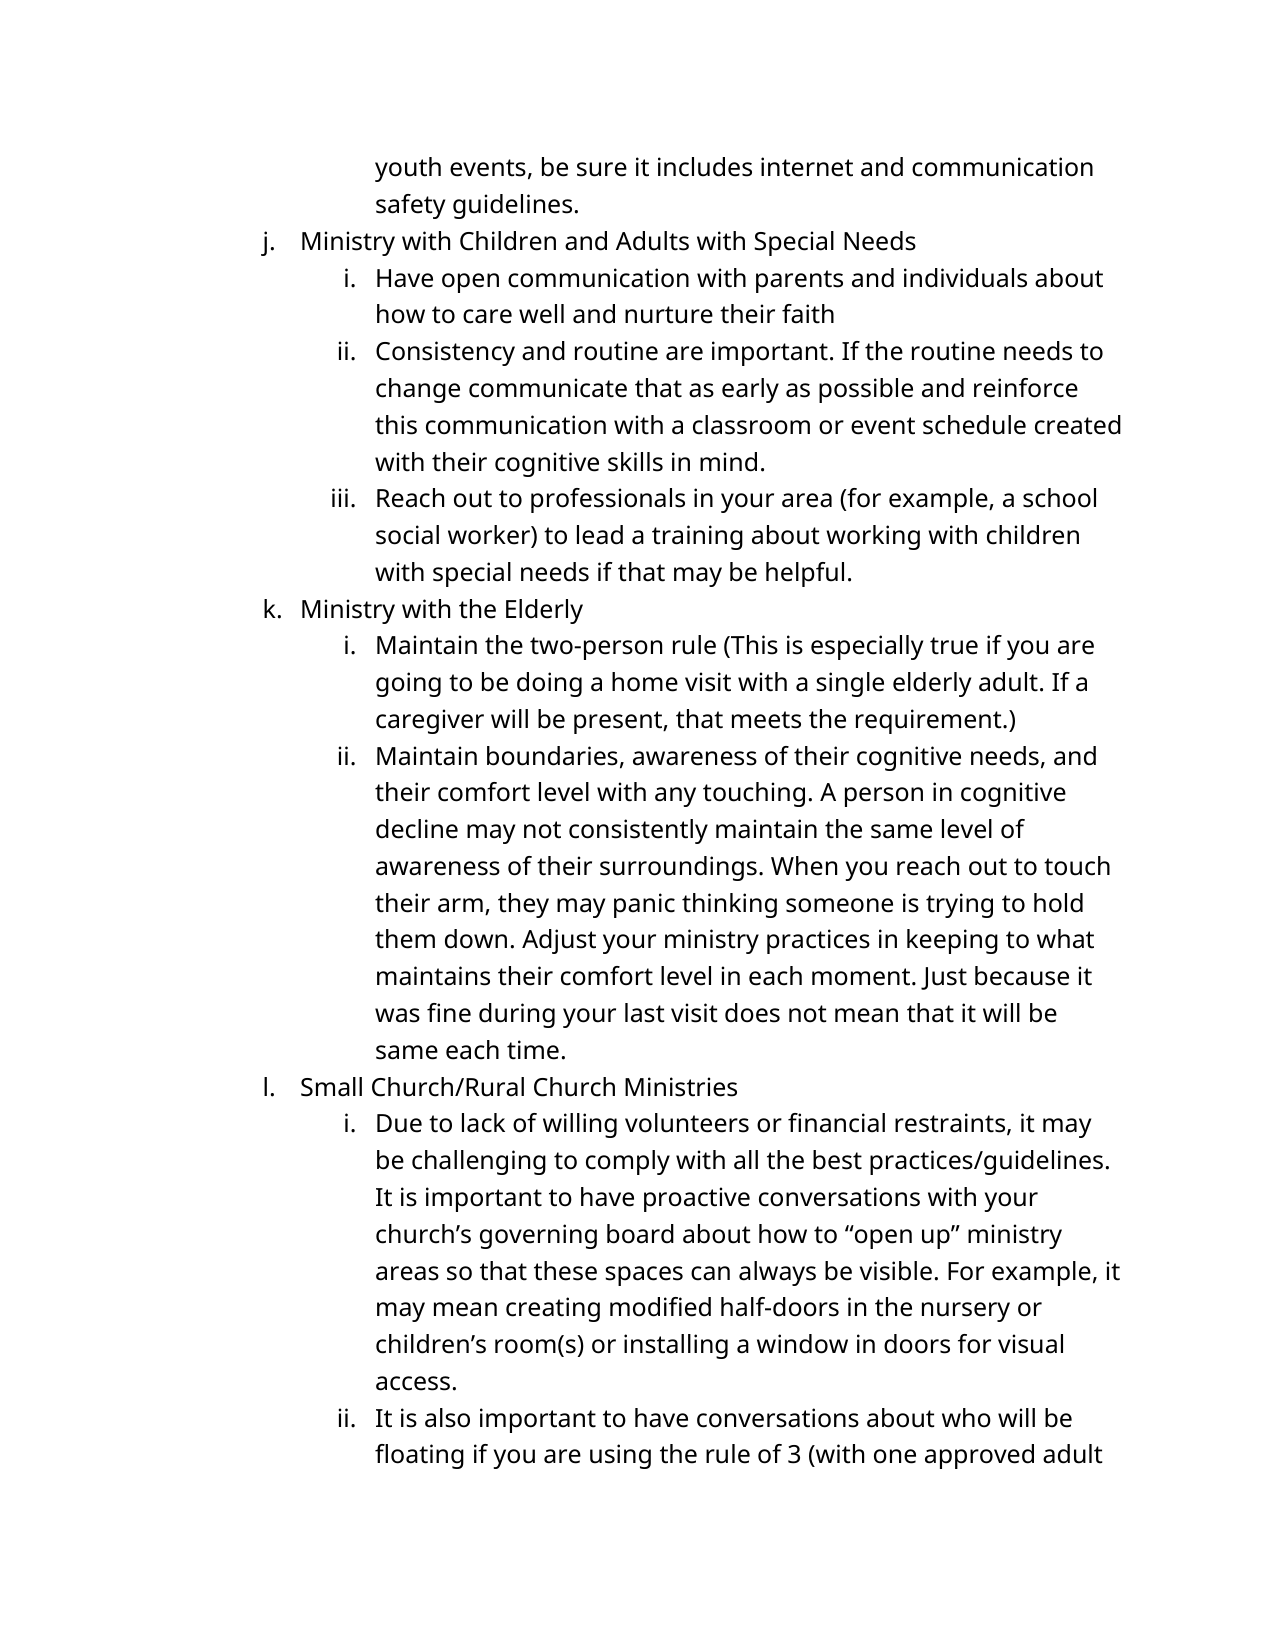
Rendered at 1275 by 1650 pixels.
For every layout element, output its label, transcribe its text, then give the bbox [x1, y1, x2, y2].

list Reach out to professionals in your area (for example, a school social worker) to lead a training about working with children with special needs if that may be helpful. [356, 481, 1125, 588]
list Maintain the two-person rule (This is especially true if you are going to be doing a home visit with a single elderly adult. If a caregiver will be present, that meets the requirement.) [356, 628, 1125, 736]
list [356, 1400, 1125, 1471]
list Maintain boundaries, awareness of their cognitive needs, and their comfort level with any touching. A person in cognitive decline may not consistently maintain the same level of awareness of their surroundings. When you reach out to touch their arm, they may panic thinking someone is trying to hold them down. Adjust your ministry practices in keeping to what maintains their comfort level in each moment. Just because it was fine during your last visit does not mean that it will be same each time. [356, 738, 1125, 1067]
list Small Church/Rural Church Ministries [262, 1069, 1125, 1103]
list Ministry with the Elderly [262, 591, 1125, 625]
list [356, 150, 1125, 221]
list Due to lack of willing volunteers or financial restraints, it may be challenging to comply with all the best practices/guidelines. It is important to have proactive conversations with your church’s governing board about how to “open up” ministry areas so that these spaces can always be visible. For example, it may mean creating modified half-doors in the nursery or children’s room(s) or installing a window in doors for visual access. [356, 1106, 1125, 1397]
list Consistency and routine are important. If the routine needs to change communicate that as early as possible and reinforce this communication with a classroom or event schedule created with their cognitive skills in mind. [356, 334, 1125, 478]
list Ministry with Children and Adults with Special Needs [262, 223, 1125, 258]
list Have open communication with parents and individuals about how to care well and nurture their faith [356, 260, 1125, 331]
